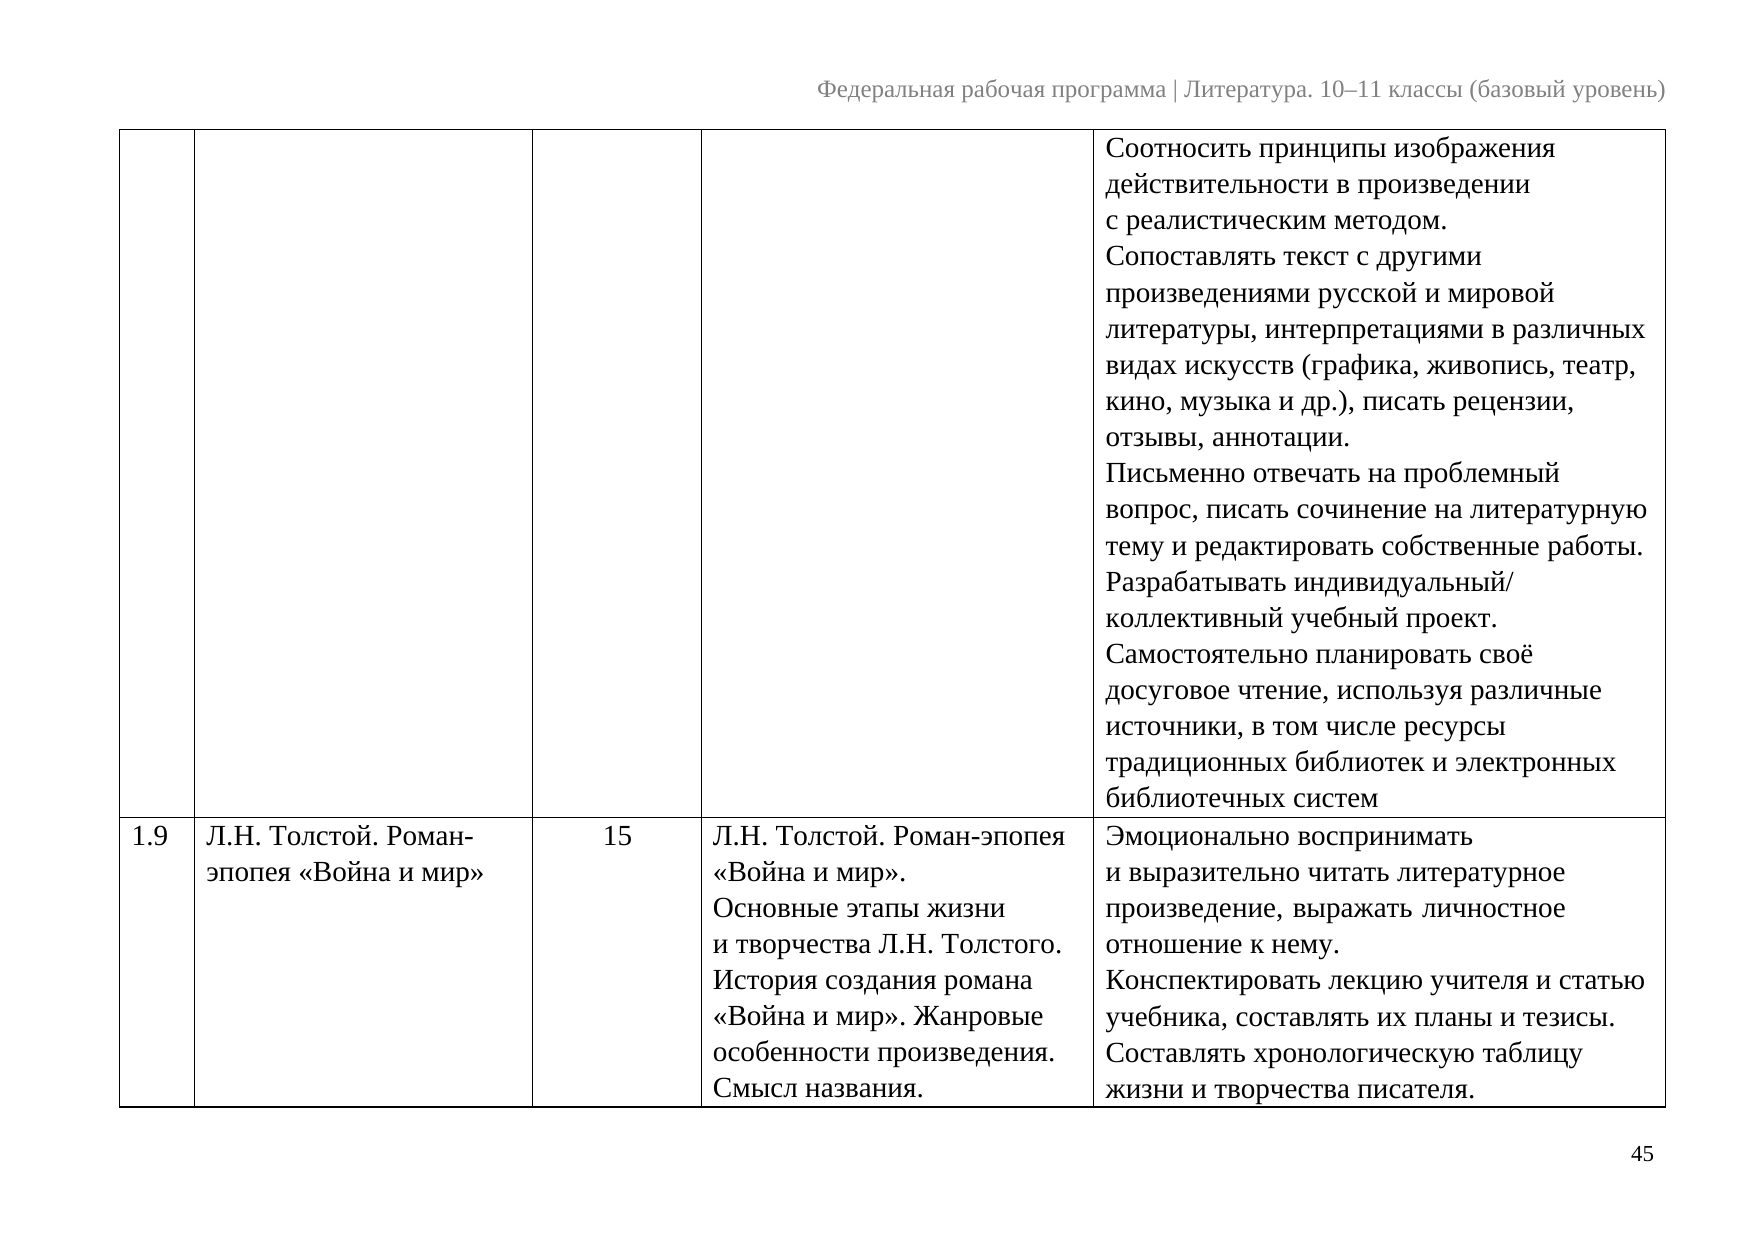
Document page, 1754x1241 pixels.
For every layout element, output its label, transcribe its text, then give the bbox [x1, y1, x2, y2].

table_header [702, 130, 1093, 817]
table_header [120, 130, 194, 817]
table_cell Л.Н. Толстой. Роман- эпопея «Война и мир» [195, 818, 532, 1106]
table_header [195, 130, 532, 817]
table_cell Л.Н. Толстой. Роман-эпопея «Война и мир». Основные этапы жизни и творчества Л.Н. Толстого. История создания романа «Война и мир». Жанровые особенности произведения. Смысл названия. [702, 818, 1093, 1106]
table_cell 15 [533, 818, 701, 1106]
table_header [533, 130, 701, 817]
table_cell 1.9 [120, 818, 194, 1106]
table_header Соотносить принципы изображения действительности в произведении с реалистическим методом. Сопоставлять текст с другими произведениями русской и мировой литературы, интерпретациями в различных видах искусств (графика, живопись, театр, кино, музыка и др.), писать рецензии, отзывы, аннотации. Письменно отвечать на проблемный вопрос, писать сочинение на литературную тему и редактировать собственные работы. Разрабатывать индивидуальный/ коллективный учебный проект. Самостоятельно планировать своё досуговое чтение, используя различные источники, в том числе ресурсы традиционных библиотек и электронных библиотечных систем [1094, 130, 1665, 817]
table_cell Эмоционально воспринимать и выразительно читать литературное произведение, выражать личностное отношение к нему. Конспектировать лекцию учителя и статью учебника, составлять их планы и тезисы. Составлять хронологическую таблицу жизни и творчества писателя. [1094, 818, 1665, 1106]
